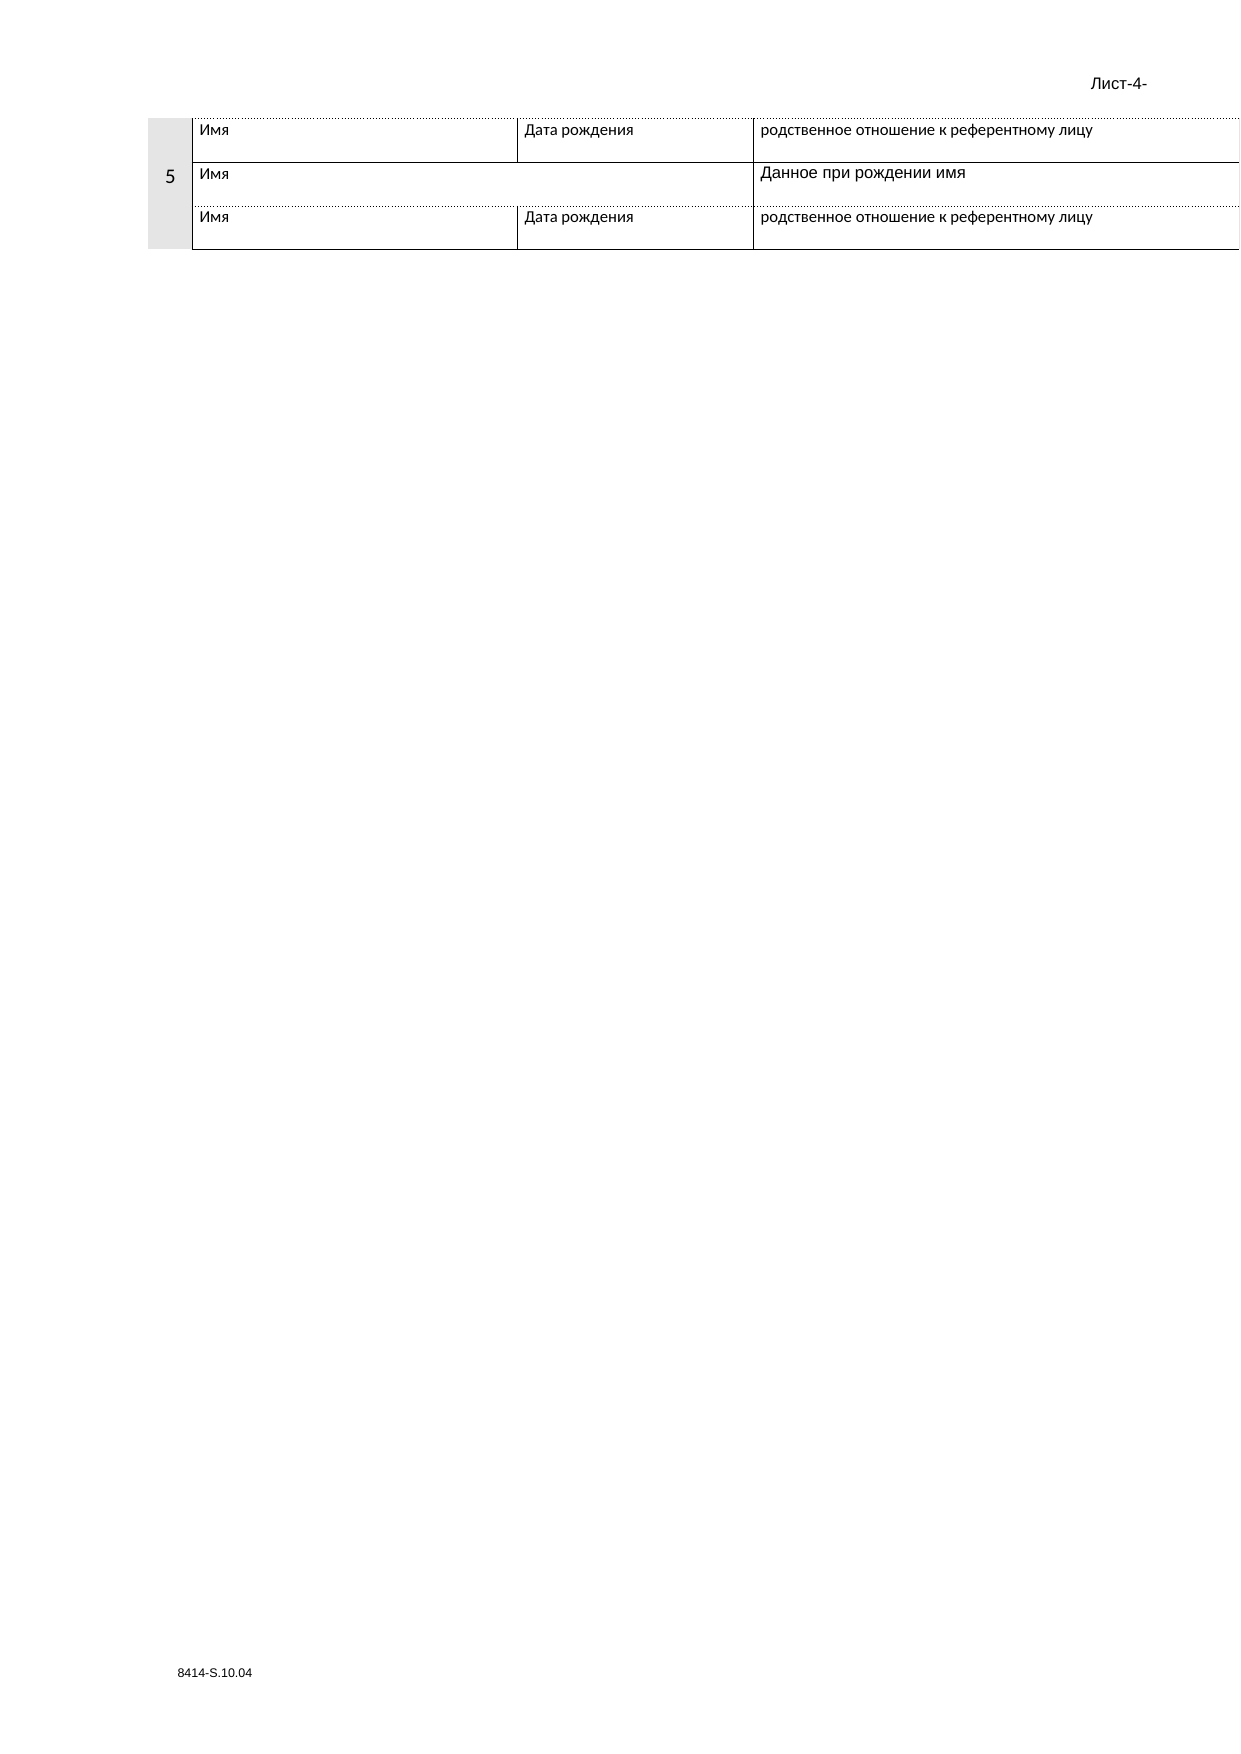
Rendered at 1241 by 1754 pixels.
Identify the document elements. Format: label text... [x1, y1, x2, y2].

table_cell Дата рождения  [518, 118, 753, 162]
table_cell Имя  [193, 163, 753, 206]
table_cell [754, 118, 1239, 162]
table_cell 4 [148, 118, 192, 162]
table_cell Имя  [193, 206, 517, 249]
table_cell Имя  [193, 118, 517, 162]
table_cell Данное при рождении имя  [754, 163, 1239, 206]
table_cell Дата рождения  [518, 206, 753, 249]
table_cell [754, 206, 1239, 249]
table_cell 5 [148, 162, 192, 249]
